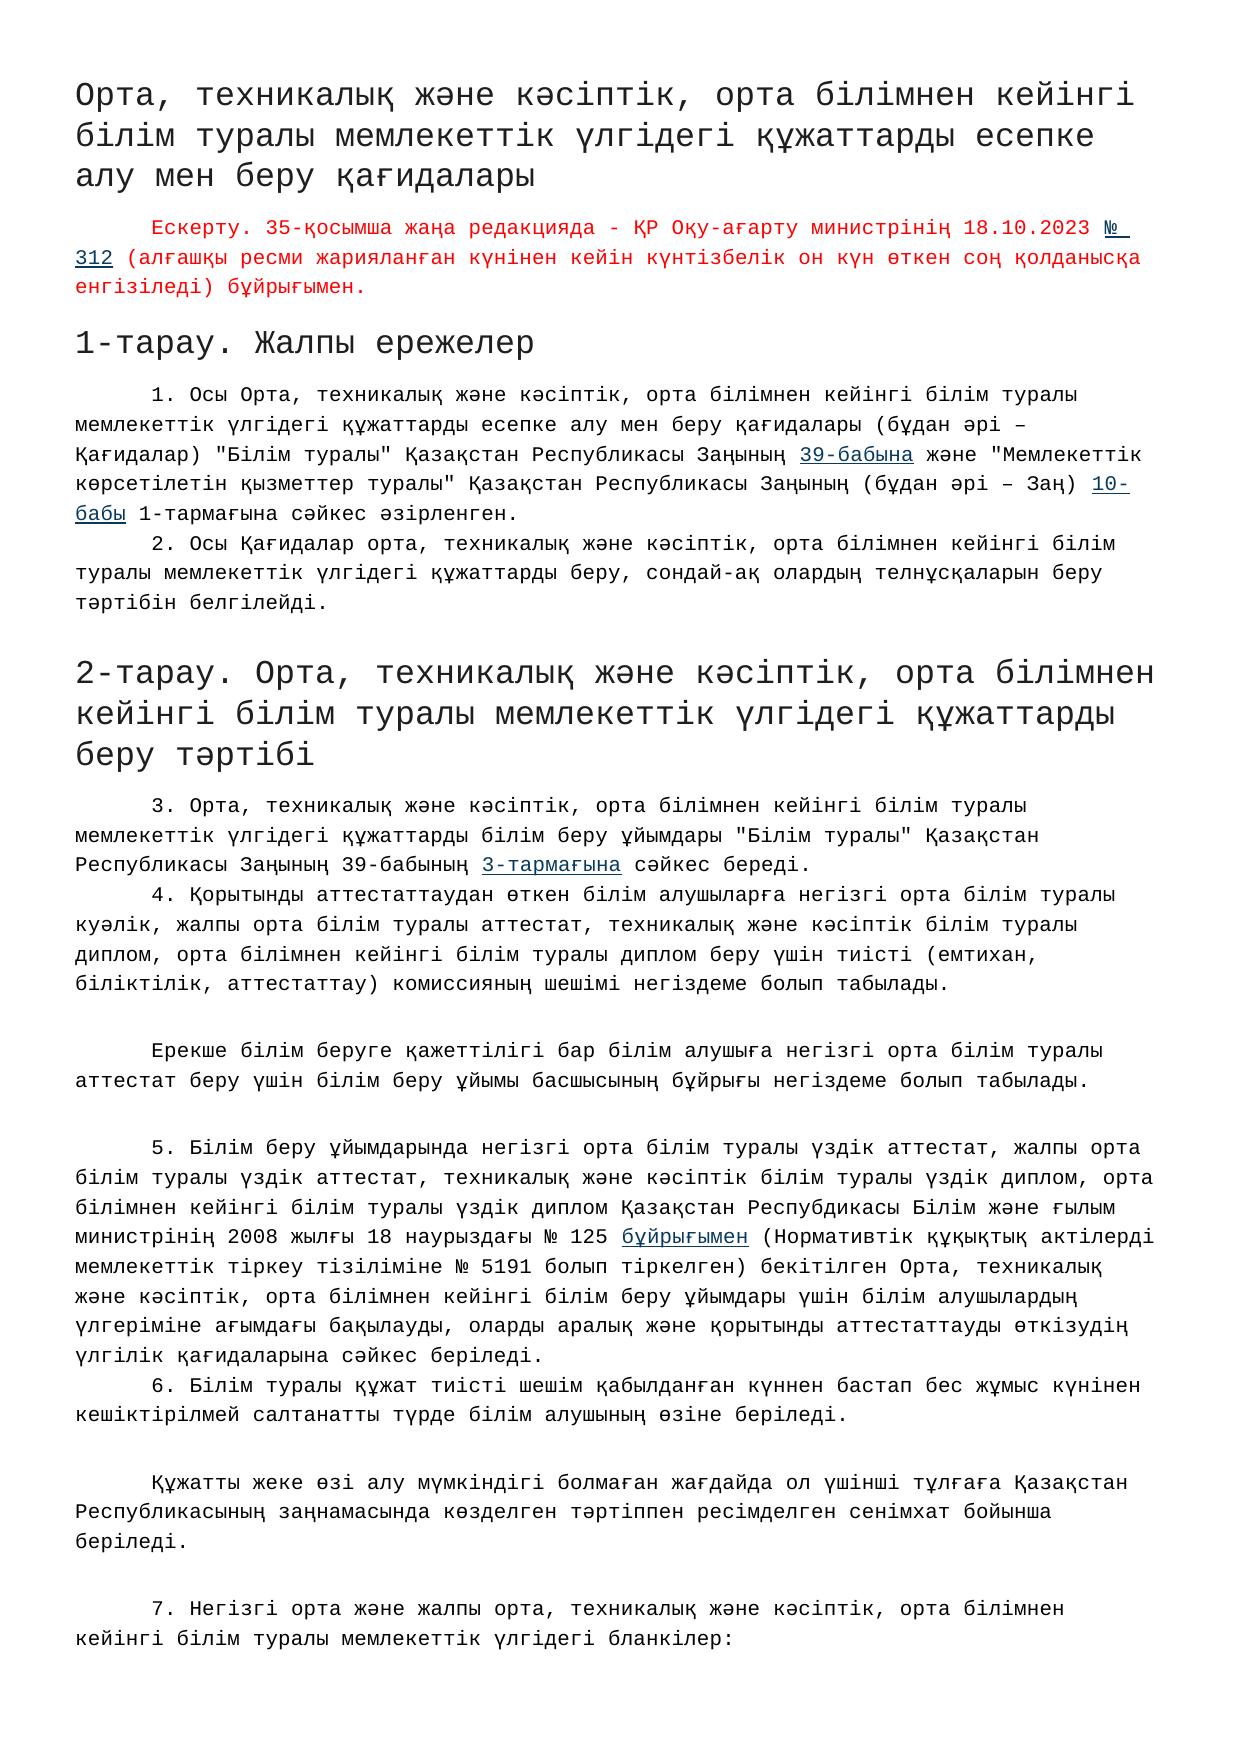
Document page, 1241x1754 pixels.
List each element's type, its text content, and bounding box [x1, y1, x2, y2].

text 2-тарау. Орта, техникалық және кәсіптік, орта білімнен кейінгі білім туралы мемлекеттік үлгідегі құжаттарды беру тәртібі [75, 653, 1165, 775]
text 1-тарау. Жалпы ережелер [75, 323, 1165, 364]
text 5. Білім беру ұйымдарында негізгі орта білім туралы үздік аттестат, жалпы орта білім туралы үздік аттестат, техникалық және кәсіптік білім туралы үздік диплом, орта білімнен кейінгі білім туралы үздік диплом Қазақстан Респубдикасы Білім және ғылым министрінің 2008 жылғы 18 наурыздағы № 125 бұйрығымен (Нормативтік құқықтық актілерді мемлекеттік тіркеу тізіліміне № 5191 болып тіркелген) бекітілген Орта, техникалық және кәсіптік, орта білімнен кейінгі білім беру ұйымдары үшін білім алушылардың үлгеріміне ағымдағы бақылауды, оларды аралық және қорытынды аттестаттауды өткізудің үлгілік қағидаларына сәйкес беріледі. [75, 1131, 1165, 1369]
text 2. Осы Қағидалар орта, техникалық және кәсіптік, орта білімнен кейінгі білім туралы мемлекеттік үлгідегі құжаттарды беру, сондай-ақ олардың телнұсқаларын беру тәртібін белгілейді. [75, 527, 1165, 616]
text 6. Білім туралы құжат тиісті шешім қабылданған күннен бастап бес жұмыс күнінен кешіктірілмей салтанатты түрде білім алушының өзіне беріледі. [75, 1369, 1165, 1428]
text 4. Қорытынды аттестаттаудан өткен білім алушыларға негізгі орта білім туралы куәлік, жалпы орта білім туралы аттестат, техникалық және кәсіптік білім туралы диплом, орта білімнен кейінгі білім туралы диплом беру үшін тиісті (емтихан, біліктілік, аттестаттау) комиссияның шешімі негіздеме болып табылады. [75, 878, 1165, 997]
text Ерекше білім беруге қажеттілігі бар білім алушыға негізгі орта білім туралы аттестат беру үшін білім беру ұйымы басшысының бұйрығы негіздеме болып табылады. [75, 1034, 1165, 1094]
text Орта, техникалық және кәсіптік, орта білімнен кейінгі білім туралы мемлекеттік үлгідегі құжаттарды есепке алу мен беру қағидалары [75, 75, 1165, 197]
text 7. Негізгі орта және жалпы орта, техникалық және кәсіптік, орта білімнен кейінгі білім туралы мемлекеттік үлгідегі бланкілер: [75, 1592, 1165, 1652]
text Ескерту. 35-қосымша жаңа редакцияда - ҚР Оқу-ағарту министрінің 18.10.2023 № 312 (алғашқы ресми жарияланған күнінен кейін күнтізбелік он күн өткен соң қолданысқа енгізіледі) бұйрығымен. [75, 211, 1165, 300]
text 1. Осы Орта, техникалық және кәсіптік, орта білімнен кейінгі білім туралы мемлекеттік үлгідегі құжаттарды есепке алу мен беру қағидалары (бұдан әрі – Қағидалар) "Білім туралы" Қазақстан Республикасы Заңының 39-бабына және "Мемлекеттік көрсетілетін қызметтер туралы" Қазақстан Республикасы Заңының (бұдан әрі – Заң) 10-бабы 1-тармағына сәйкес әзірленген. [75, 378, 1165, 527]
text Құжатты жеке өзі алу мүмкіндігі болмаған жағдайда ол үшінші тұлғаға Қазақстан Республикасының заңнамасында көзделген тәртіппен ресімделген сенімхат бойынша беріледі. [75, 1466, 1165, 1555]
text 3. Орта, техникалық және кәсіптік, орта білімнен кейінгі білім туралы мемлекеттік үлгідегі құжаттарды білім беру ұйымдары "Білім туралы" Қазақстан Республикасы Заңының 39-бабының 3-тармағына сәйкес береді. [75, 789, 1165, 878]
